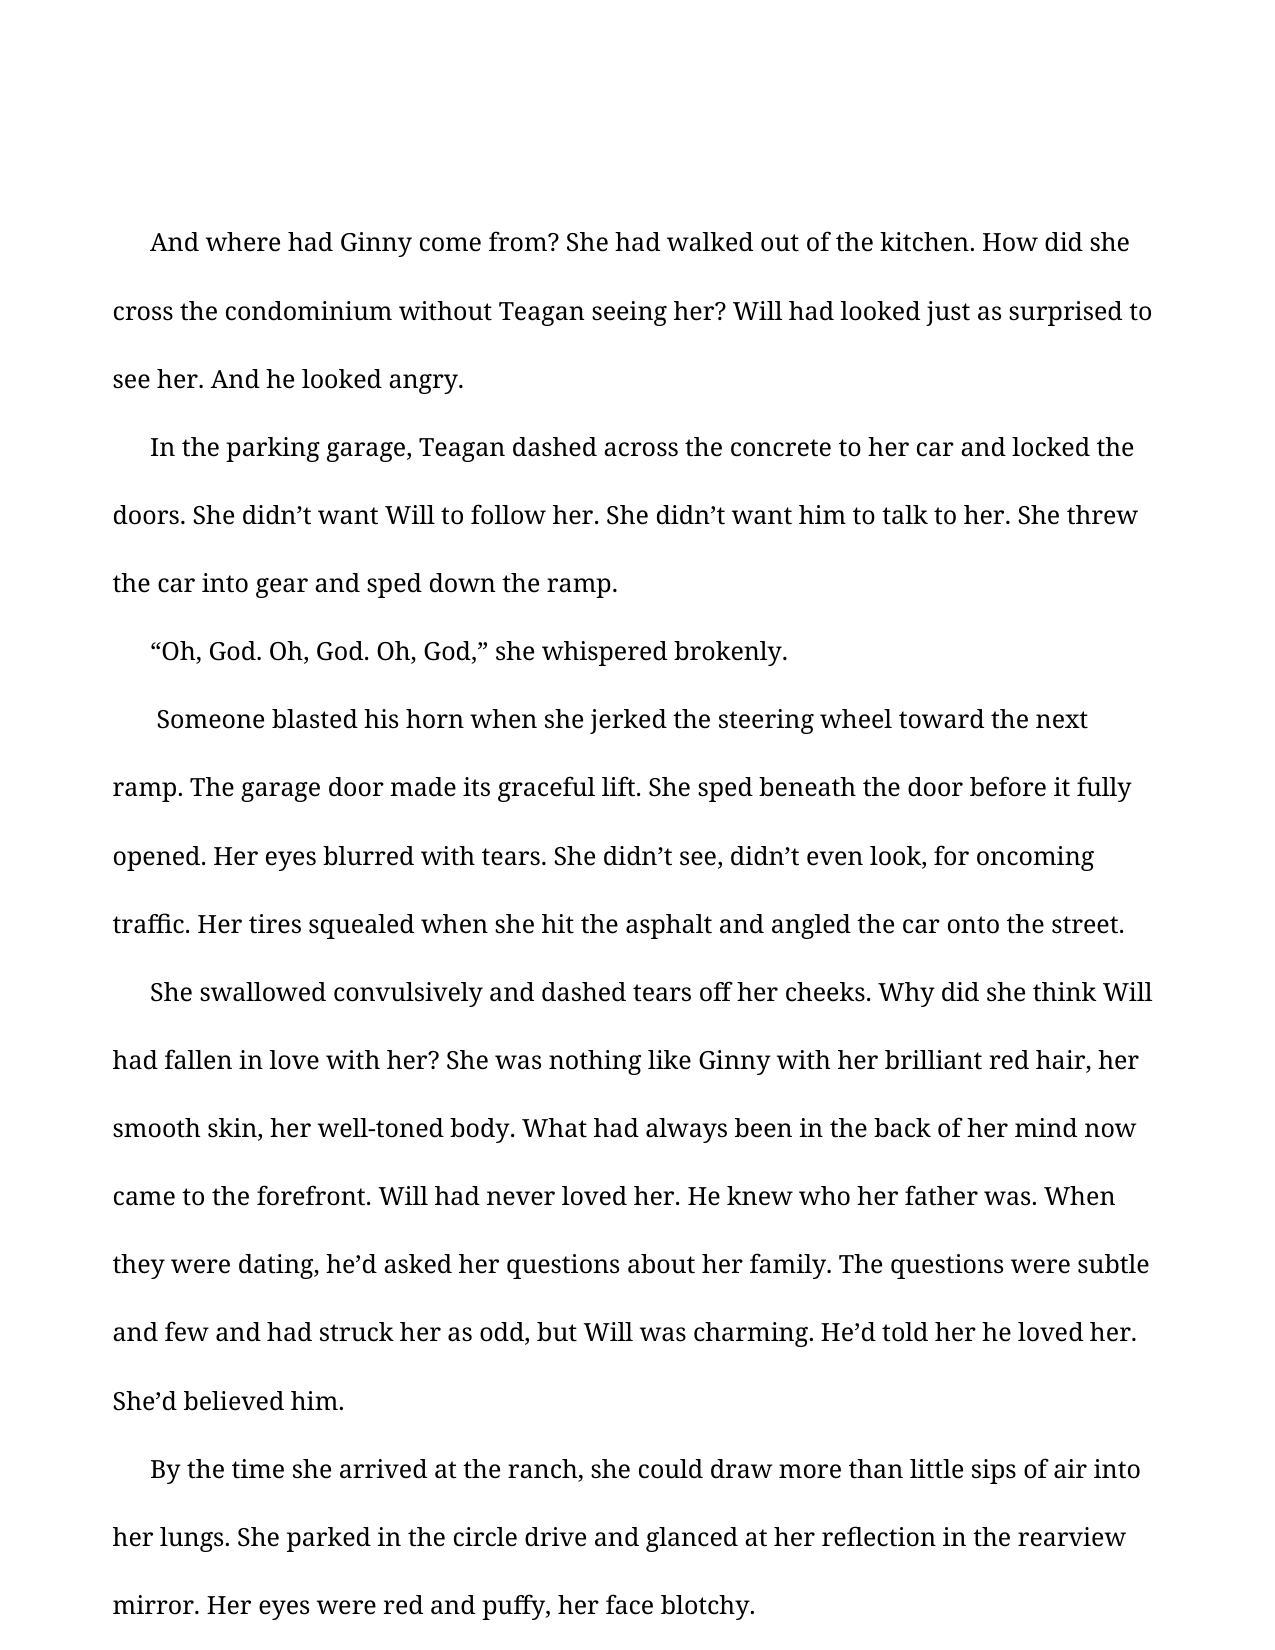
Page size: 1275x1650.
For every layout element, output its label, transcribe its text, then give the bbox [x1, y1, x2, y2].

text And where had Ginny come from? She had walked out of the kitchen. How did she cross the condominium without Teagan seeing her? Will had looked just as surprised to see her. And he looked angry. [112, 225, 1159, 395]
text Someone blasted his horn when she jerked the steering wheel toward the next ramp. The garage door made its graceful lift. She sped beneath the door before it fully opened. Her eyes blurred with tears. She didn’t see, didn’t even look, for oncoming traffic. Her tires squealed when she hit the asphalt and angled the car onto the street. [112, 702, 1159, 940]
text In the parking garage, Teagan dashed across the concrete to her car and locked the doors. She didn’t want Will to follow her. She didn’t want him to talk to her. She threw the car into gear and sped down the ramp. [112, 429, 1159, 600]
text She swallowed convulsively and dashed tears off her cheeks. Why did she think Will had fallen in love with her? She was nothing like Ginny with her brilliant red hair, her smooth skin, her well-toned body. What had always been in the back of her mind now came to the forefront. Will had never loved her. He knew who her father was. When they were dating, he’d asked her questions about her family. The questions were subtle and few and had struck her as odd, but Will was charming. He’d told her he loved her. She’d believed him. [112, 974, 1159, 1417]
text “Oh, God. Oh, God. Oh, God,” she whispered brokenly. [112, 634, 1159, 668]
text By the time she arrived at the ranch, she could draw more than little sips of air into her lungs. She parked in the circle drive and glanced at her reflection in the rearview mirror. Her eyes were red and puffy, her face blotchy. [112, 1451, 1159, 1622]
